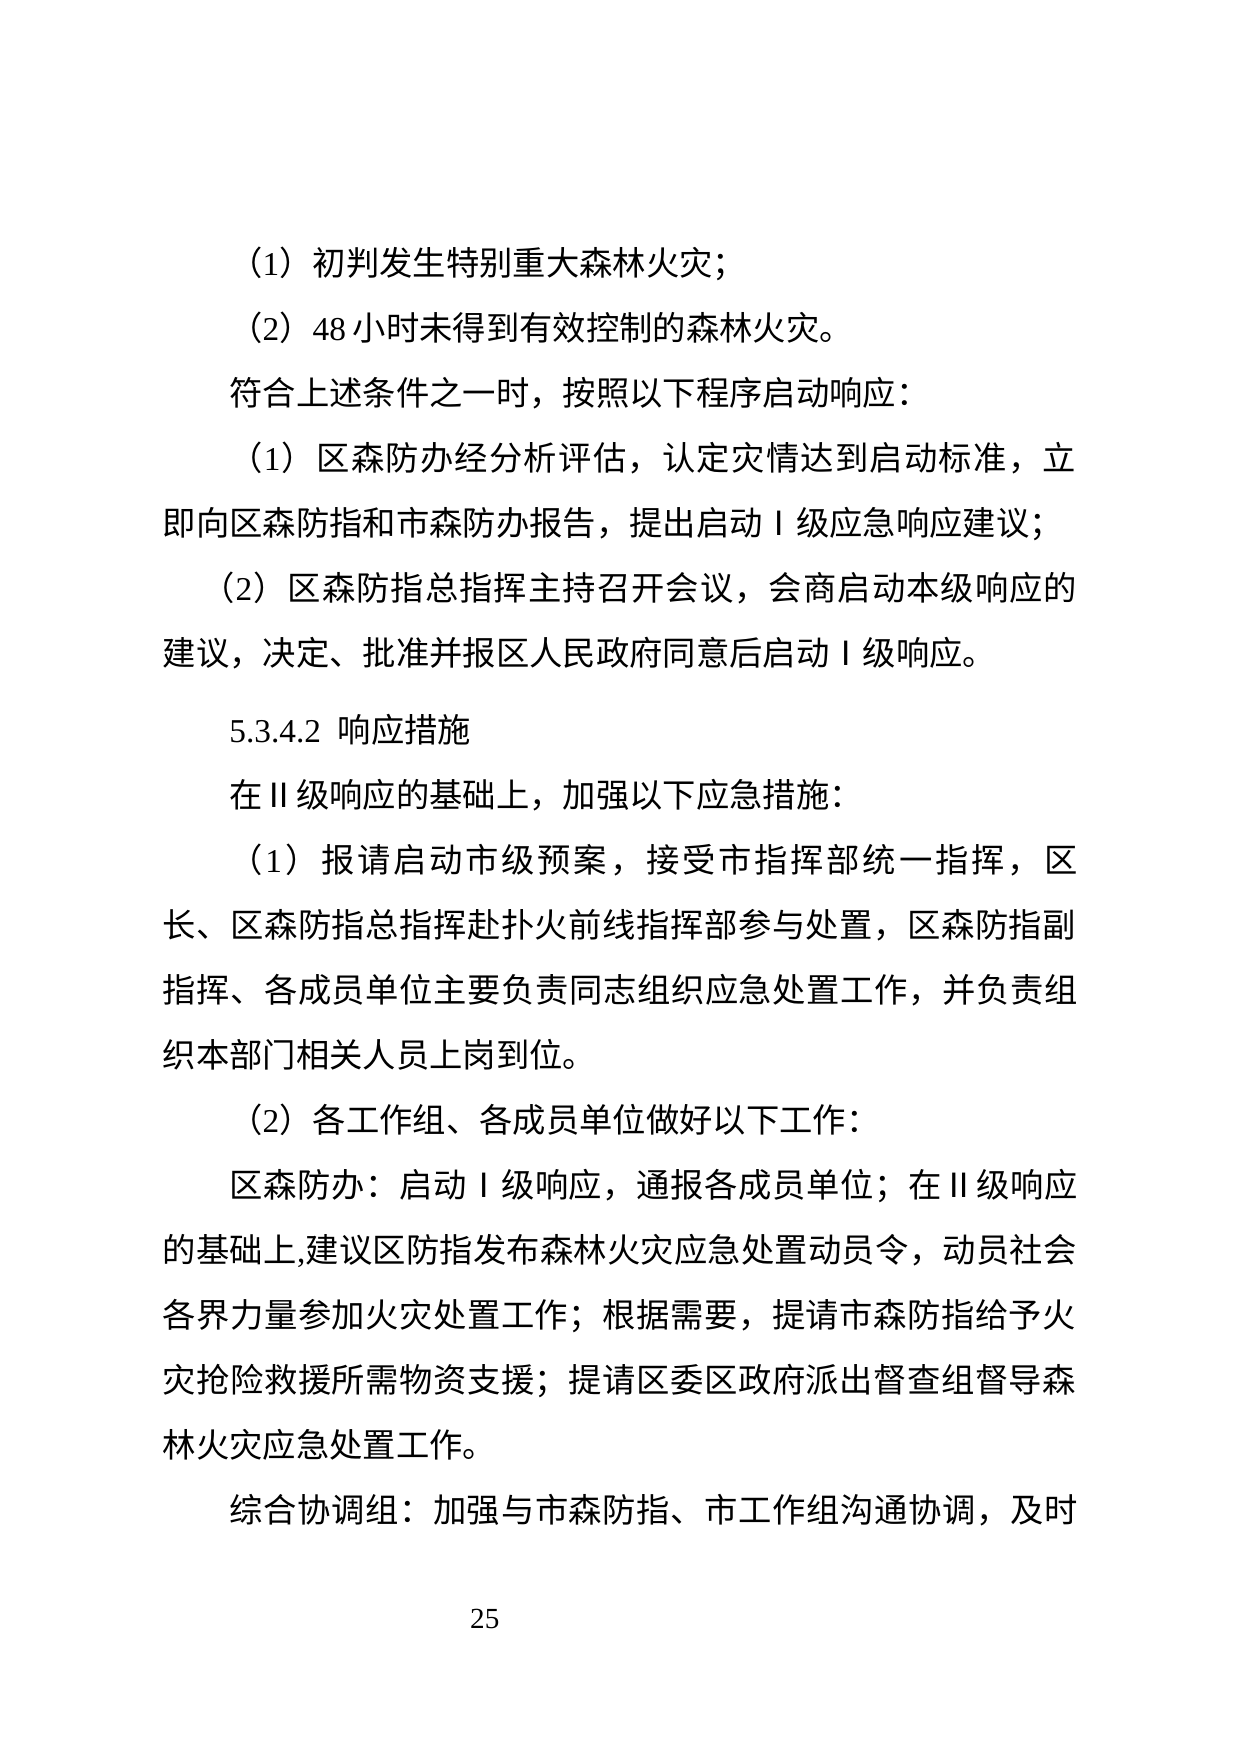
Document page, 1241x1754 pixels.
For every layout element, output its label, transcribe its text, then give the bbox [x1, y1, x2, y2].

text （2）48小时未得到有效控制的森林火灾。 [162, 293, 1078, 358]
text （2）各工作组、各成员单位做好以下工作： [162, 1086, 1078, 1151]
text 区森防办：启动Ⅰ级响应，通报各成员单位；在Ⅱ级响应的基础上,建议区防指发布森林火灾应急处置动员令，动员社会各界力量参加火灾处置工作；根据需要，提请市森防指给予火灾抢险救援所需物资支援；提请区委区政府派出督查组督导森林火灾应急处置工作。 [162, 1151, 1078, 1476]
text （1）区森防办经分析评估，认定灾情达到启动标准，立即向区森防指和市森防办报告，提出启动Ⅰ级应急响应建议； [162, 423, 1078, 553]
text 符合上述条件之一时，按照以下程序启动响应： [162, 358, 1078, 423]
text （1）初判发生特别重大森林火灾； [162, 228, 1078, 293]
text 5.3.4.2 响应措施 [162, 696, 1078, 761]
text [162, 1476, 1078, 1541]
text （1）报请启动市级预案，接受市指挥部统一指挥，区长、区森防指总指挥赴扑火前线指挥部参与处置，区森防指副指挥、各成员单位主要负责同志组织应急处置工作，并负责组织本部门相关人员上岗到位。 [162, 826, 1078, 1086]
text （2）区森防指总指挥主持召开会议，会商启动本级响应的建议，决定、批准并报区人民政府同意后启动Ⅰ级响应。 [162, 553, 1078, 683]
text 在Ⅱ级响应的基础上，加强以下应急措施： [162, 761, 1078, 826]
